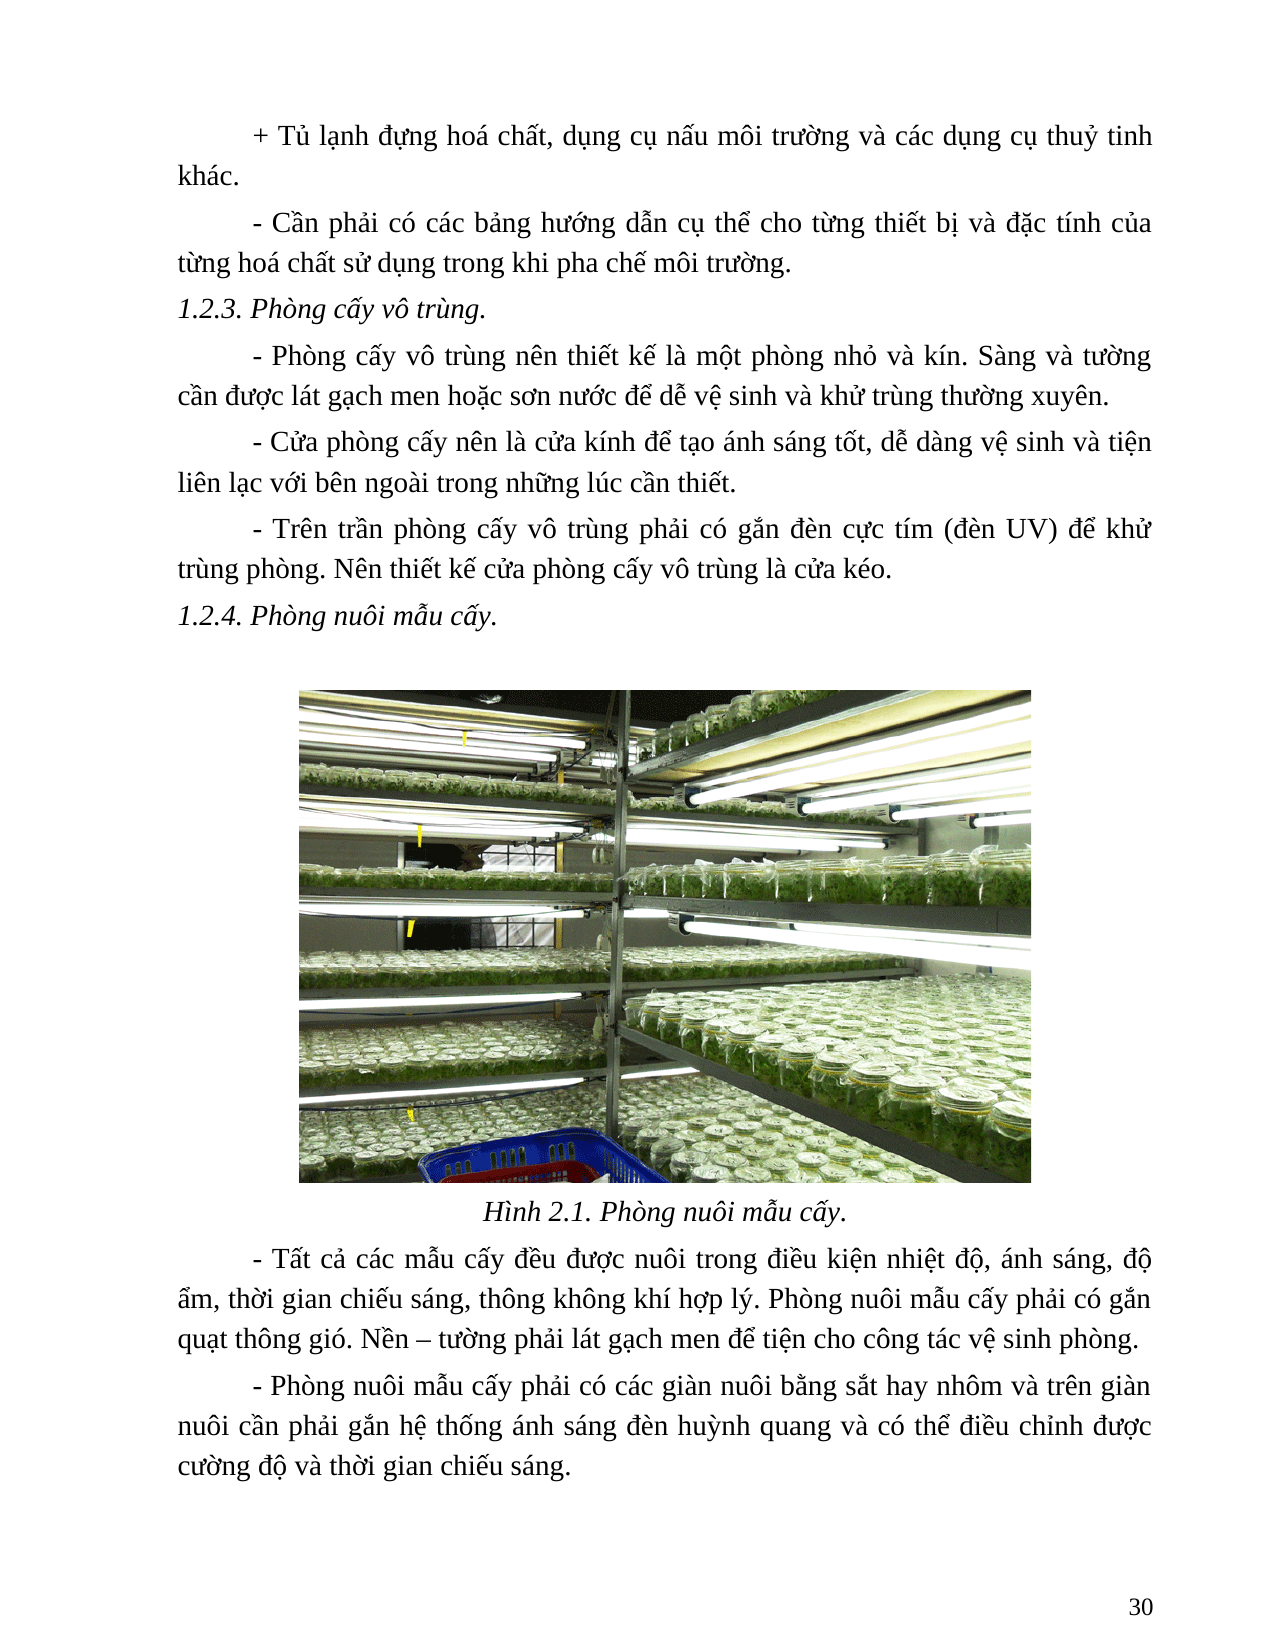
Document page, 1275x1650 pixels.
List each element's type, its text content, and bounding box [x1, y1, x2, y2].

picture [299, 690, 1032, 1183]
subtitle 1.2.3. Phòng cấy vô trùng. [177, 291, 1153, 325]
text - Cửa phòng cấy nên là cửa kính để tạo ánh sáng tốt, dễ dàng vệ sinh và tiện liên lạc với bên ngoài trong những lúc cần thiết. [177, 424, 1153, 498]
text - Trên trần phòng cấy vô trùng phải có gắn đèn cực tím (đèn UV) để khử trùng phòng. Nên thiết kế cửa phòng cấy vô trùng là cửa kéo. [177, 511, 1153, 585]
text Hình 2.1. Phòng nuôi mẫu cấy. [177, 1194, 1153, 1228]
text - Cần phải có các bảng hướng dẫn cụ thể cho từng thiết bị và đặc tính của từng hoá chất sử dụng trong khi pha chế môi trường. [177, 205, 1153, 278]
subtitle 1.2.4. Phòng nuôi mẫu cấy. [177, 598, 1153, 631]
text + Tủ lạnh đựng hoá chất, dụng cụ nấu môi trường và các dụng cụ thuỷ tinh khác. [177, 118, 1153, 192]
text - Tất cả các mẫu cấy đều được nuôi trong điều kiện nhiệt độ, ánh sáng, độ ẩm, thời gian chiếu sáng, thông không khí hợp lý. Phòng nuôi mẫu cấy phải có gắn quạt thông gió. Nền – tường phải lát gạch men để tiện cho công tác vệ sinh phòng. [177, 1241, 1153, 1355]
text - Phòng nuôi mẫu cấy phải có các giàn nuôi bằng sắt hay nhôm và trên giàn nuôi cần phải gắn hệ thống ánh sáng đèn huỳnh quang và có thể điều chỉnh được cường độ và thời gian chiếu sáng. [177, 1368, 1153, 1482]
text - Phòng cấy vô trùng nên thiết kế là một phòng nhỏ và kín. Sàng và tường cần được lát gạch men hoặc sơn nước để dễ vệ sinh và khử trùng thường xuyên. [177, 338, 1153, 412]
